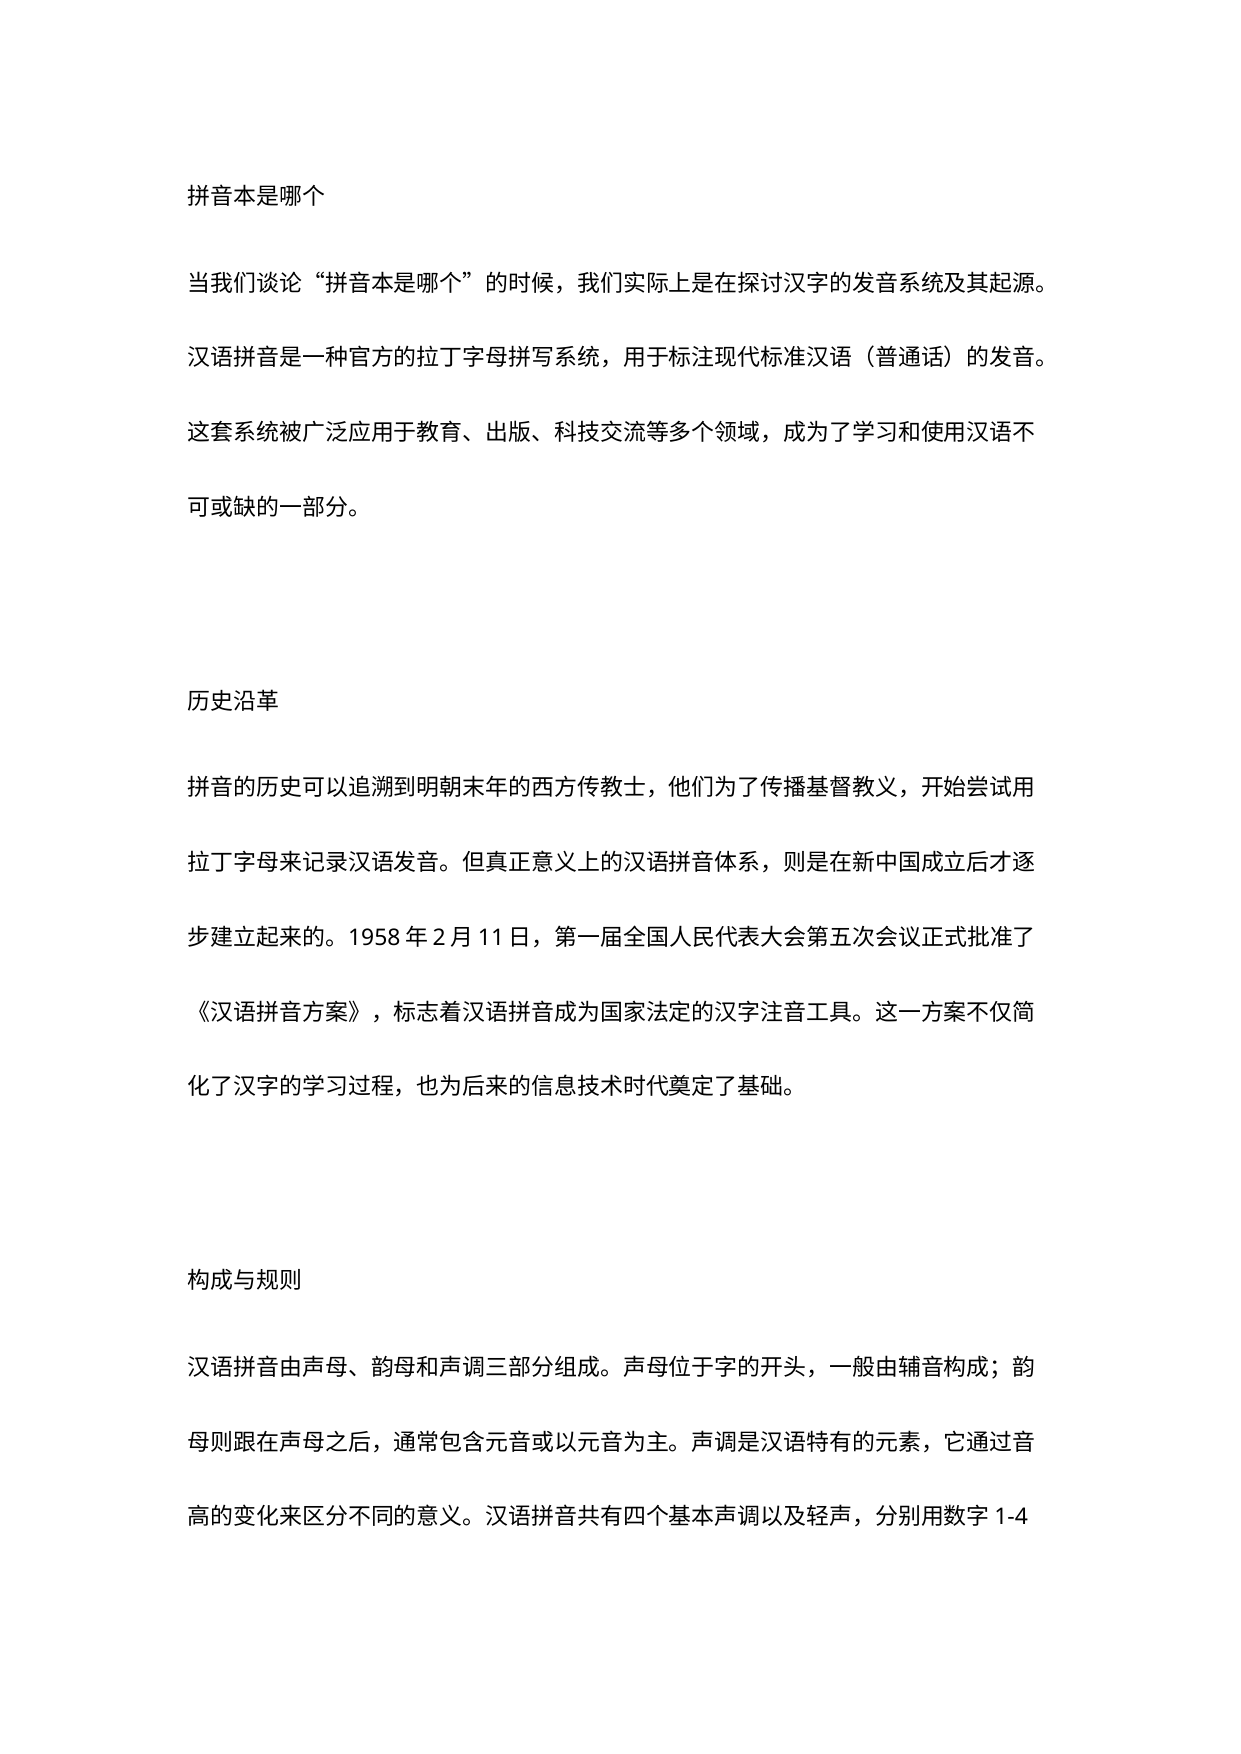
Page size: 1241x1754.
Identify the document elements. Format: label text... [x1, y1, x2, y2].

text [187, 1333, 1053, 1547]
text 拼音的历史可以追溯到明朝末年的西方传教士，他们为了传播基督教义，开始尝试用拉丁字母来记录汉语发音。但真正意义上的汉语拼音体系，则是在新中国成立后才逐步建立起来的。1958年2月11日，第一届全国人民代表大会第五次会议正式批准了《汉语拼音方案》，标志着汉语拼音成为国家法定的汉字注音工具。这一方案不仅简化了汉字的学习过程，也为后来的信息技术时代奠定了基础。 [187, 753, 1053, 1117]
text 当我们谈论“拼音本是哪个”的时候，我们实际上是在探讨汉字的发音系统及其起源。汉语拼音是一种官方的拉丁字母拼写系统，用于标注现代标准汉语（普通话）的发音。这套系统被广泛应用于教育、出版、科技交流等多个领域，成为了学习和使用汉语不可或缺的一部分。 [187, 248, 1053, 538]
text 构成与规则 [187, 1246, 1053, 1311]
text 拼音本是哪个 [187, 162, 1053, 227]
text 历史沿革 [187, 667, 1053, 732]
